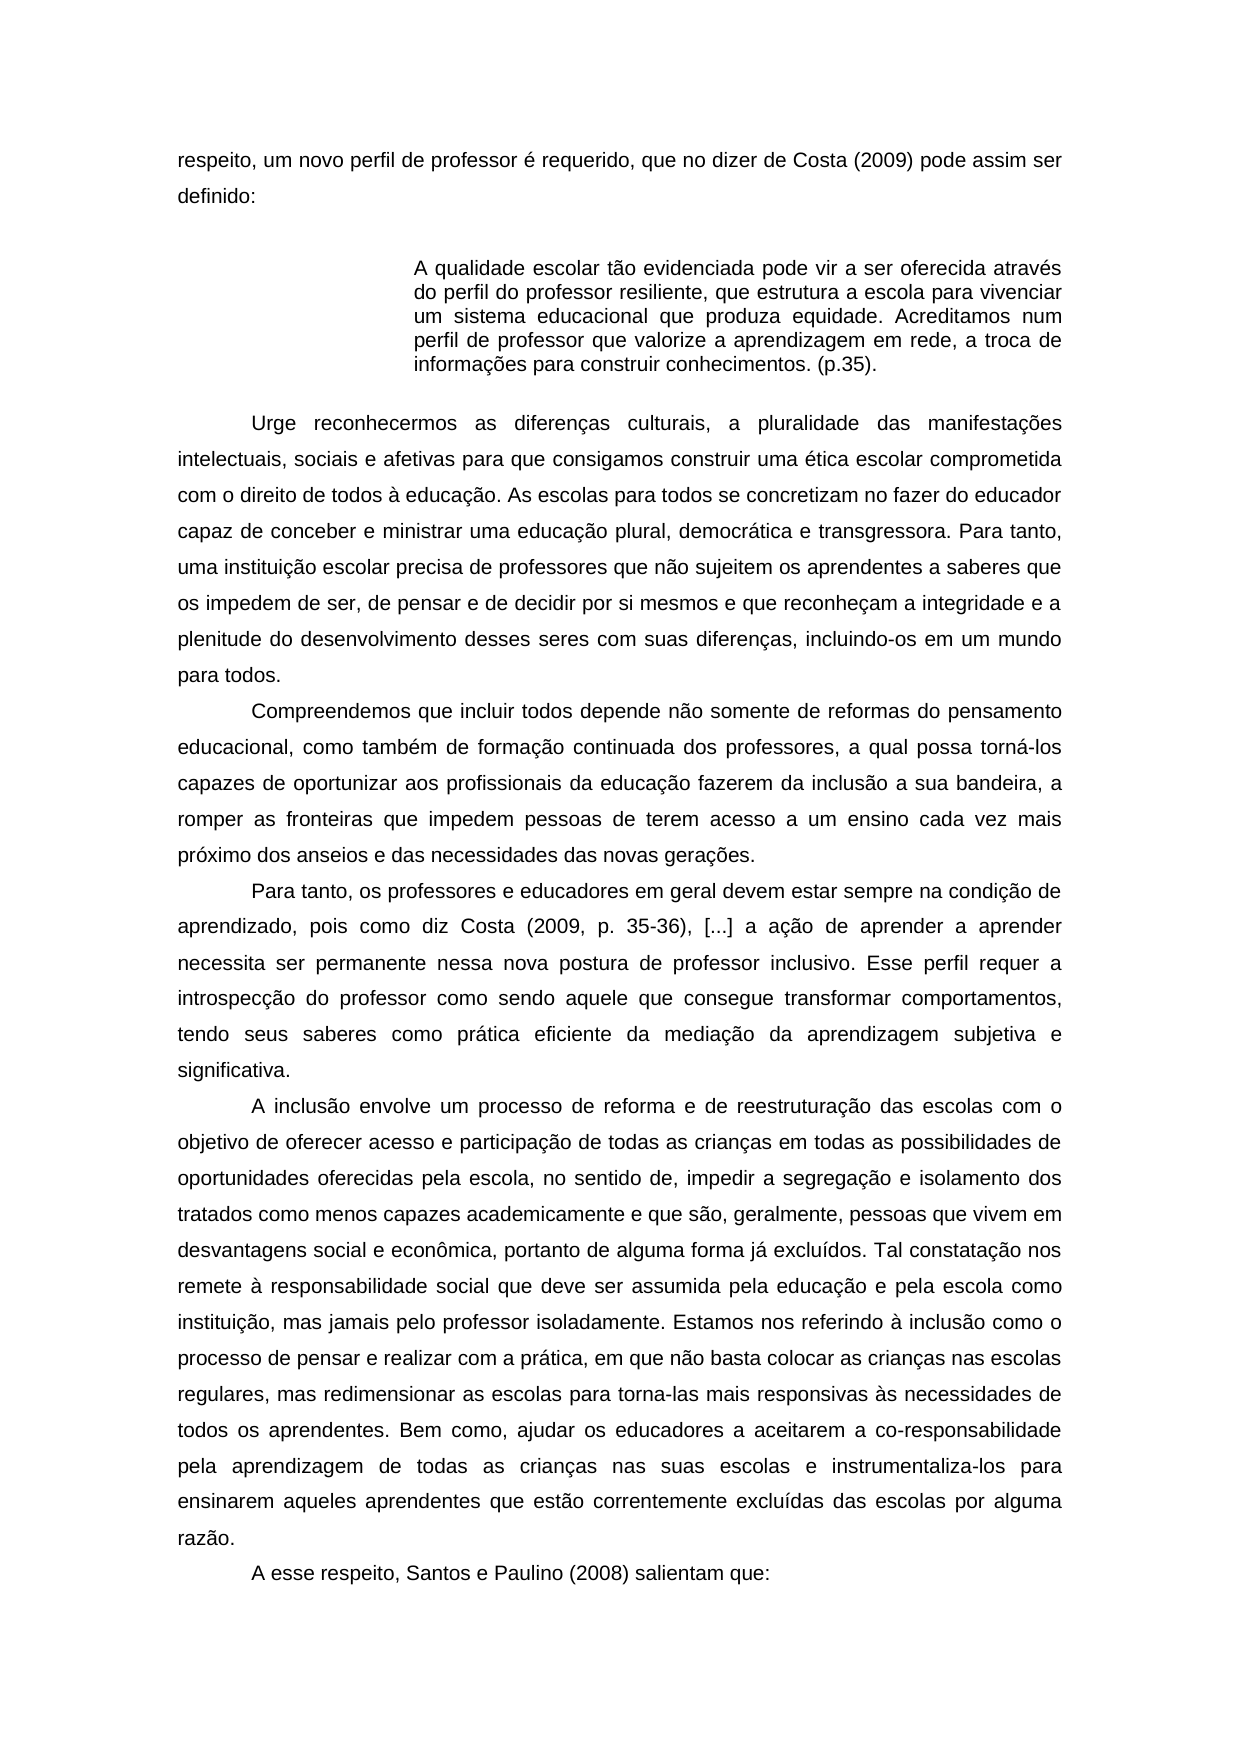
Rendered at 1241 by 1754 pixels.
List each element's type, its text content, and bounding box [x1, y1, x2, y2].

text A esse respeito, Santos e Paulino (2008) salientam que: [177, 1561, 1063, 1585]
text A inclusão envolve um processo de reforma e de reestruturação das escolas com o objetivo de oferecer acesso e participação de todas as crianças em todas as possibilidades de oportunidades oferecidas pela escola, no sentido de, impedir a segregação e isolamento dos tratados como menos capazes academicamente e que são, geralmente, pessoas que vivem em desvantagens social e econômica, portanto de alguma forma já excluídos. Tal constatação nos remete à responsabilidade social que deve ser assumida pela educação e pela escola como instituição, mas jamais pelo professor isoladamente. Estamos nos referindo à inclusão como o processo de pensar e realizar com a prática, em que não basta colocar as crianças nas escolas regulares, mas redimensionar as escolas para torna-las mais responsivas às necessidades de todos os aprendentes. Bem como, ajudar os educadores a aceitarem a co-responsabilidade pela aprendizagem de todas as crianças nas suas escolas e instrumentaliza-los para ensinarem aqueles aprendentes que estão correntemente excluídas das escolas por alguma razão. [177, 1094, 1063, 1549]
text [177, 148, 1063, 208]
text Para tanto, os professores e educadores em geral devem estar sempre na condição de aprendizado, pois como diz Costa (2009, p. 35-36), [...] a ação de aprender a aprender necessita ser permanente nessa nova postura de professor inclusivo. Esse perfil requer a introspecção do professor como sendo aquele que consegue transformar comportamentos, tendo seus saberes como prática eficiente da mediação da aprendizagem subjetiva e significativa. [177, 878, 1063, 1082]
text Compreendemos que incluir todos depende não somente de reformas do pensamento educacional, como também de formação continuada dos professores, a qual possa torná-los capazes de oportunizar aos profissionais da educação fazerem da inclusão a sua bandeira, a romper as fronteiras que impedem pessoas de terem acesso a um ensino cada vez mais próximo dos anseios e das necessidades das novas gerações. [177, 699, 1063, 866]
text Urge reconhecermos as diferenças culturais, a pluralidade das manifestações intelectuais, sociais e afetivas para que consigamos construir uma ética escolar comprometida com o direito de todos à educação. As escolas para todos se concretizam no fazer do educador capaz de conceber e ministrar uma educação plural, democrática e transgressora. Para tanto, uma instituição escolar precisa de professores que não sujeitem os aprendentes a saberes que os impedem de ser, de pensar e de decidir por si mesmos e que reconheçam a integridade e a plenitude do desenvolvimento desses seres com suas diferenças, incluindo-os em um mundo para todos. [177, 411, 1063, 687]
text A qualidade escolar tão evidenciada pode vir a ser oferecida através do perfil do professor resiliente, que estrutura a escola para vivenciar um sistema educacional que produza equidade. Acreditamos num perfil de professor que valorize a aprendizagem em rede, a troca de informações para construir conhecimentos. (p.35). [413, 256, 1063, 375]
